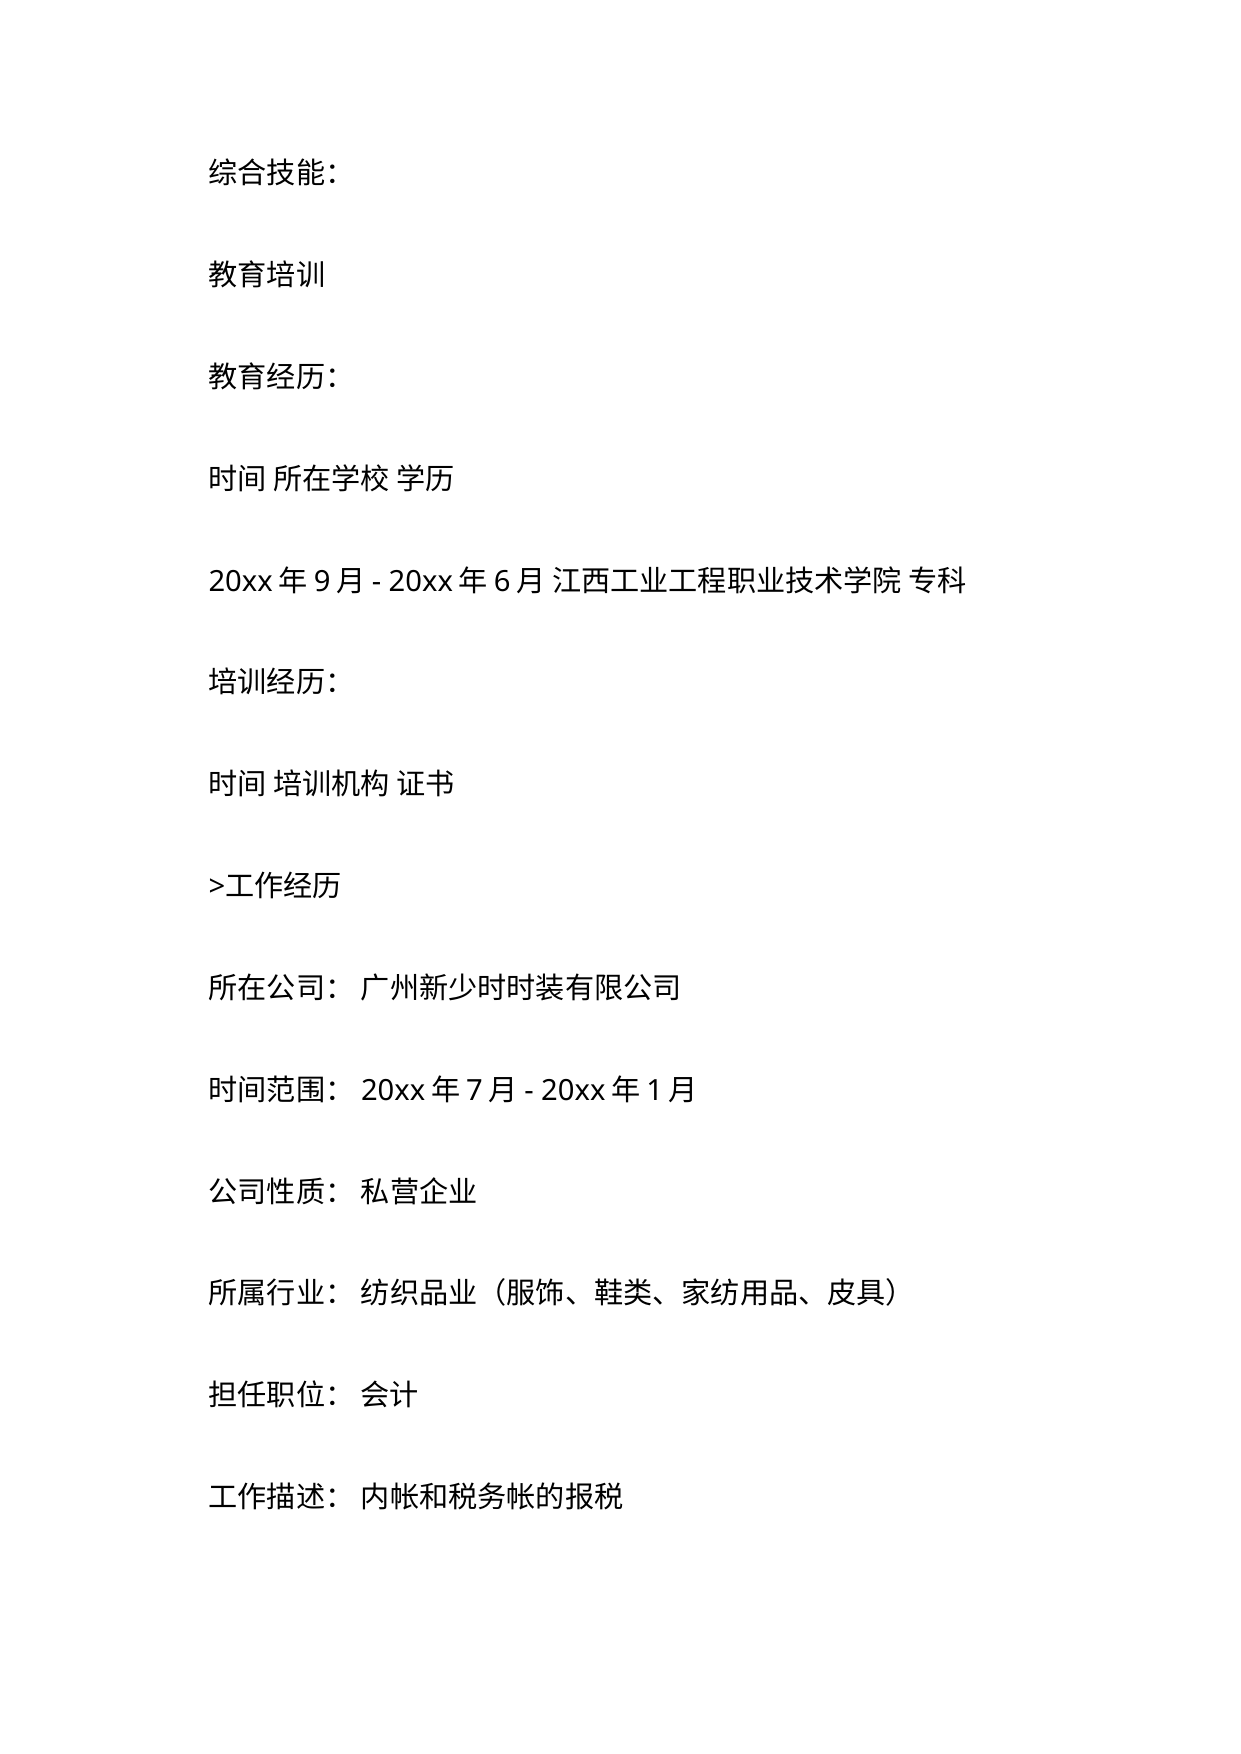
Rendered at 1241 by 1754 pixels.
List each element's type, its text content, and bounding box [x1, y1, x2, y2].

text 时间范围： 20xx年7月 - 20xx年1月 [150, 1066, 1090, 1109]
text 20xx年9月 - 20xx年6月 江西工业工程职业技术学院 专科 [150, 557, 1090, 599]
text 公司性质： 私营企业 [150, 1168, 1090, 1211]
text 时间 所在学校 学历 [150, 455, 1090, 498]
text 担任职位： 会计 [150, 1372, 1090, 1414]
text 综合技能： [150, 150, 1090, 192]
text 教育培训 [150, 252, 1090, 294]
text >工作经历 [150, 863, 1090, 905]
text 所在公司： 广州新少时时装有限公司 [150, 964, 1090, 1007]
text 时间 培训机构 证书 [150, 761, 1090, 803]
text 教育经历： [150, 353, 1090, 396]
text 所属行业： 纺织品业（服饰、鞋类、家纺用品、皮具） [150, 1270, 1090, 1312]
text 培训经历： [150, 659, 1090, 701]
text 工作描述： 内帐和税务帐的报税 [150, 1474, 1090, 1516]
